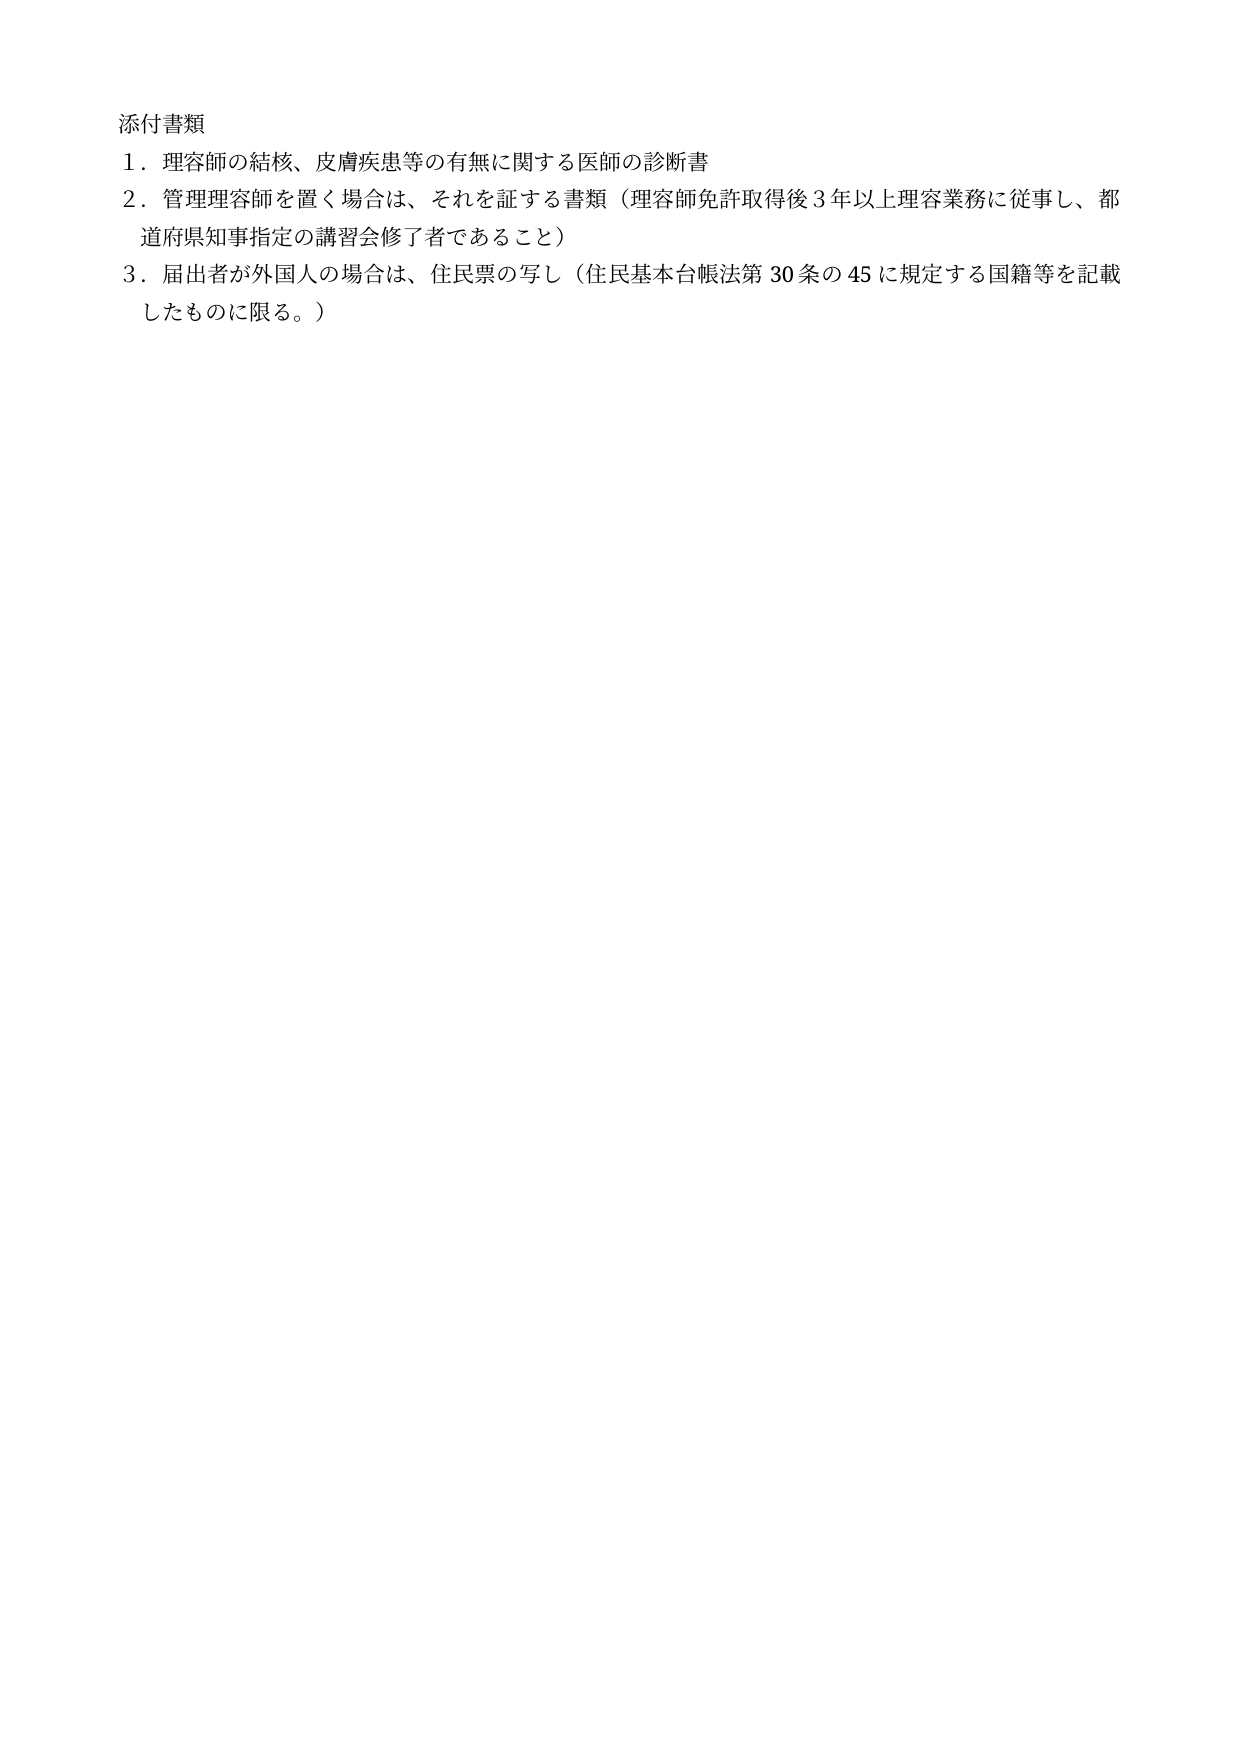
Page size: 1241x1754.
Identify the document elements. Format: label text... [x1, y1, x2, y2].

text ３．届出者が外国人の場合は、住民票の写し（住民基本台帳法第30条の45に規定する国籍等を記載したものに限る。） [118, 254, 1122, 329]
text ２．管理理容師を置く場合は、それを証する書類（理容師免許取得後３年以上理容業務に従事し、都道府県知事指定の講習会修了者であること） [118, 179, 1122, 254]
text 添付書類 [118, 104, 1122, 142]
text １．理容師の結核、皮膚疾患等の有無に関する医師の診断書 [118, 142, 1122, 179]
